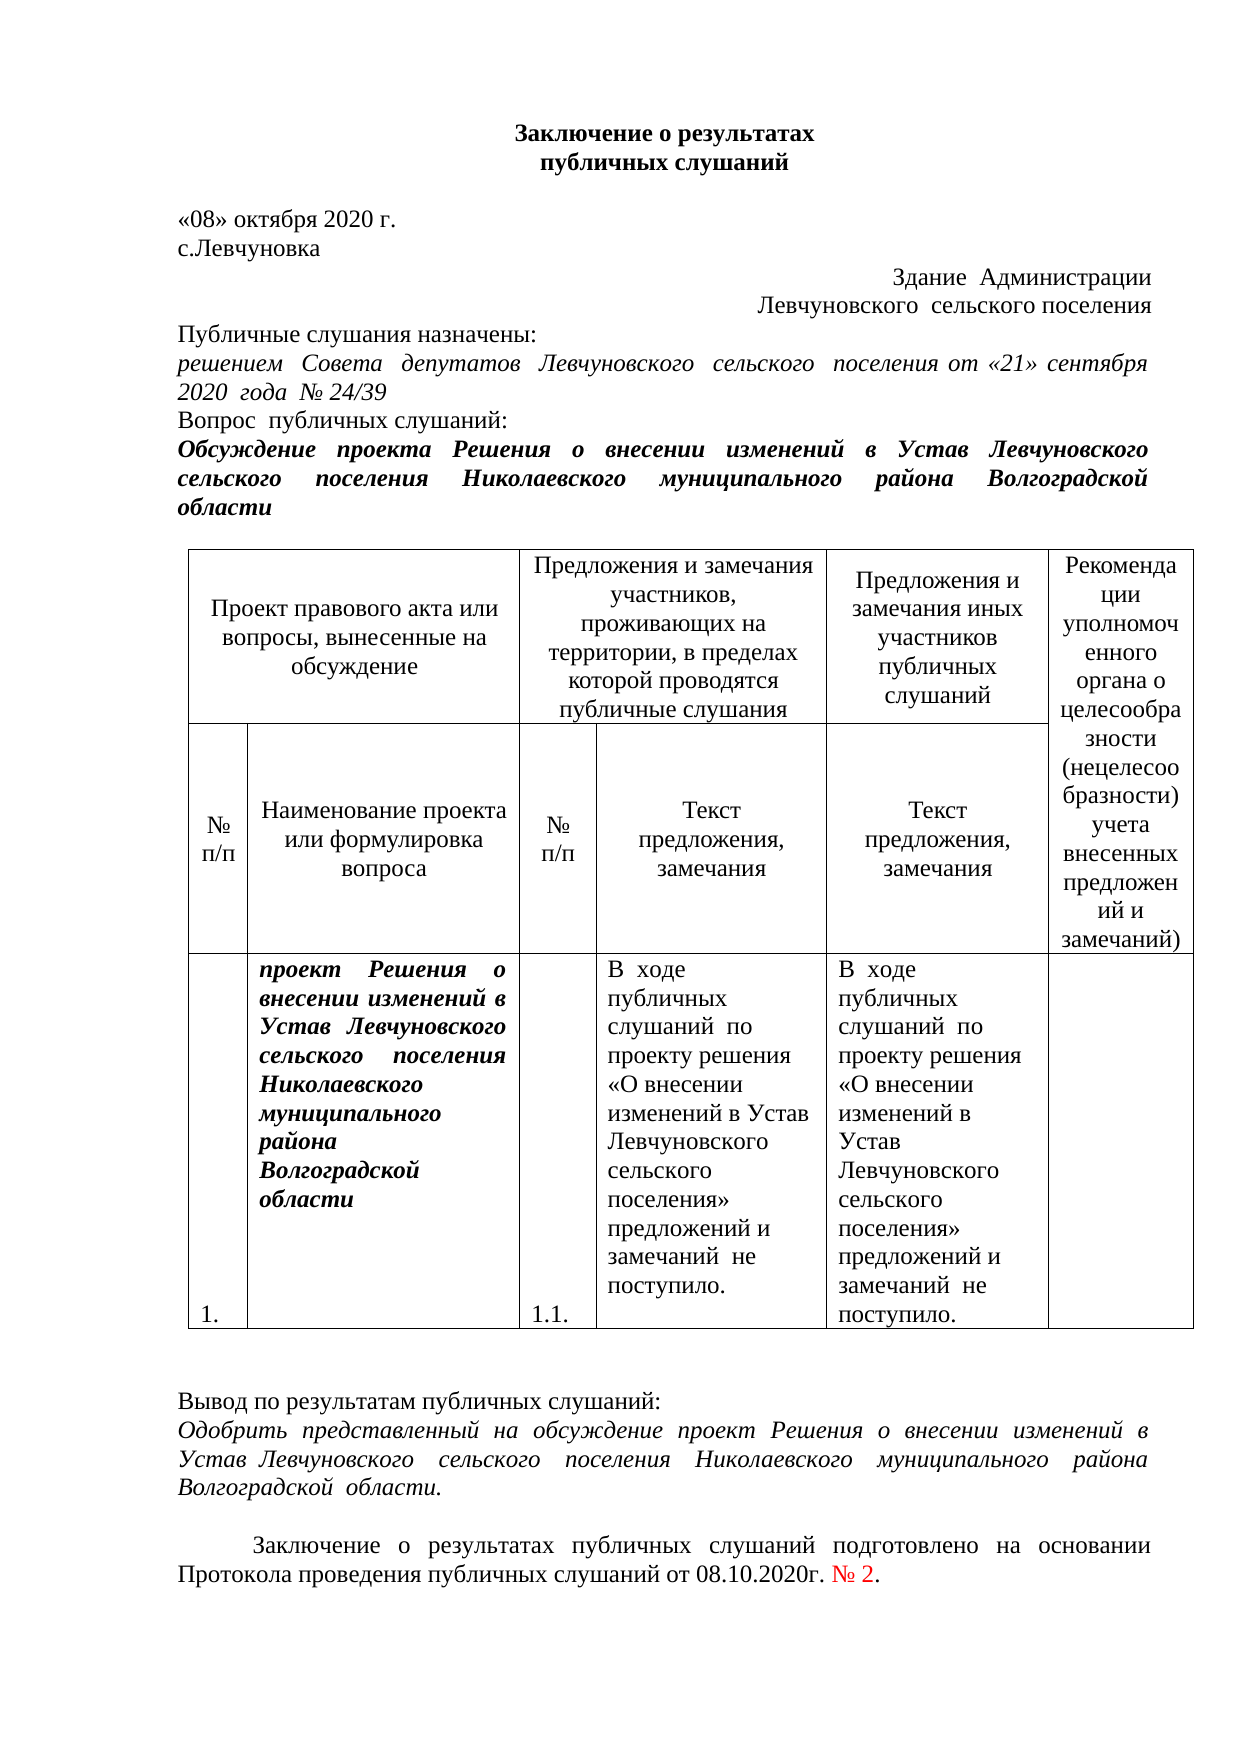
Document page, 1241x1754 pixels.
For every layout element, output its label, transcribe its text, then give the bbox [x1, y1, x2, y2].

title Левчуновского сельского поселения [177, 291, 1152, 319]
text Публичные слушания назначены: [177, 319, 1152, 348]
table_header Предложения и замечания иных участников публичных слушаний [827, 550, 1048, 723]
table_cell [1049, 954, 1193, 1328]
title публичных слушаний [177, 147, 1152, 176]
text Обсуждение проекта Решения о внесении изменений в Устав Левчуновского сельского поселения Николаевского муниципального района Волгоградской области [177, 434, 1152, 521]
title «08» октября 2020 г. с.Левчуновка [177, 204, 1152, 262]
table_cell Текст предложения, замечания [597, 724, 826, 953]
title Заключение о результатах [177, 118, 1152, 147]
table_header Предложения и замечания участников, проживающих на территории, в пределах которой проводятся публичные слушания [520, 550, 826, 723]
text Вопрос публичных слушаний: [177, 406, 1152, 434]
table_cell В ходе публичных слушаний по проекту решения «О внесении изменений в Устав Левчуновского сельского поселения» предложений и замечаний не поступило. [827, 954, 1048, 1328]
text Заключение о результатах публичных слушаний подготовлено на основании Протокола проведения публичных слушаний от 08.10.2020г. № 2. [177, 1530, 1152, 1587]
text Вывод по результатам публичных слушаний: [177, 1386, 1152, 1415]
table_cell № п/п [520, 724, 596, 953]
table_header Проект правового акта или вопросы, вынесенные на обсуждение [189, 550, 519, 723]
text Одобрить представленный на обсуждение проект Решения о внесении изменений в Устав Левчуновского сельского поселения Николаевского муниципального района Волгоградской области. [177, 1415, 1152, 1501]
table_cell проект Решения о внесении изменений в Устав Левчуновского сельского поселения Николаевского муниципального района Волгоградской области [248, 954, 519, 1328]
title Здание Администрации [177, 262, 1152, 291]
table_cell № п/п [189, 724, 247, 953]
table_cell 1. [189, 954, 247, 1328]
table_cell 1.1. [520, 954, 596, 1328]
table_cell Текст предложения, замечания [827, 724, 1048, 953]
table_cell Наименование проекта или формулировка вопроса [248, 724, 519, 953]
table_header Рекомендации уполномоченного органа о целесообразности (нецелесообразности)учета внесенных предложений и замечаний) [1049, 550, 1193, 953]
text решением Совета депутатов Левчуновского сельского поселения от «21» сентября 2020 года № 24/39 [177, 348, 1152, 406]
table_cell В ходе публичных слушаний по проекту решения «О внесении изменений в Устав Левчуновского сельского поселения» предложений и замечаний не поступило. [597, 954, 826, 1328]
